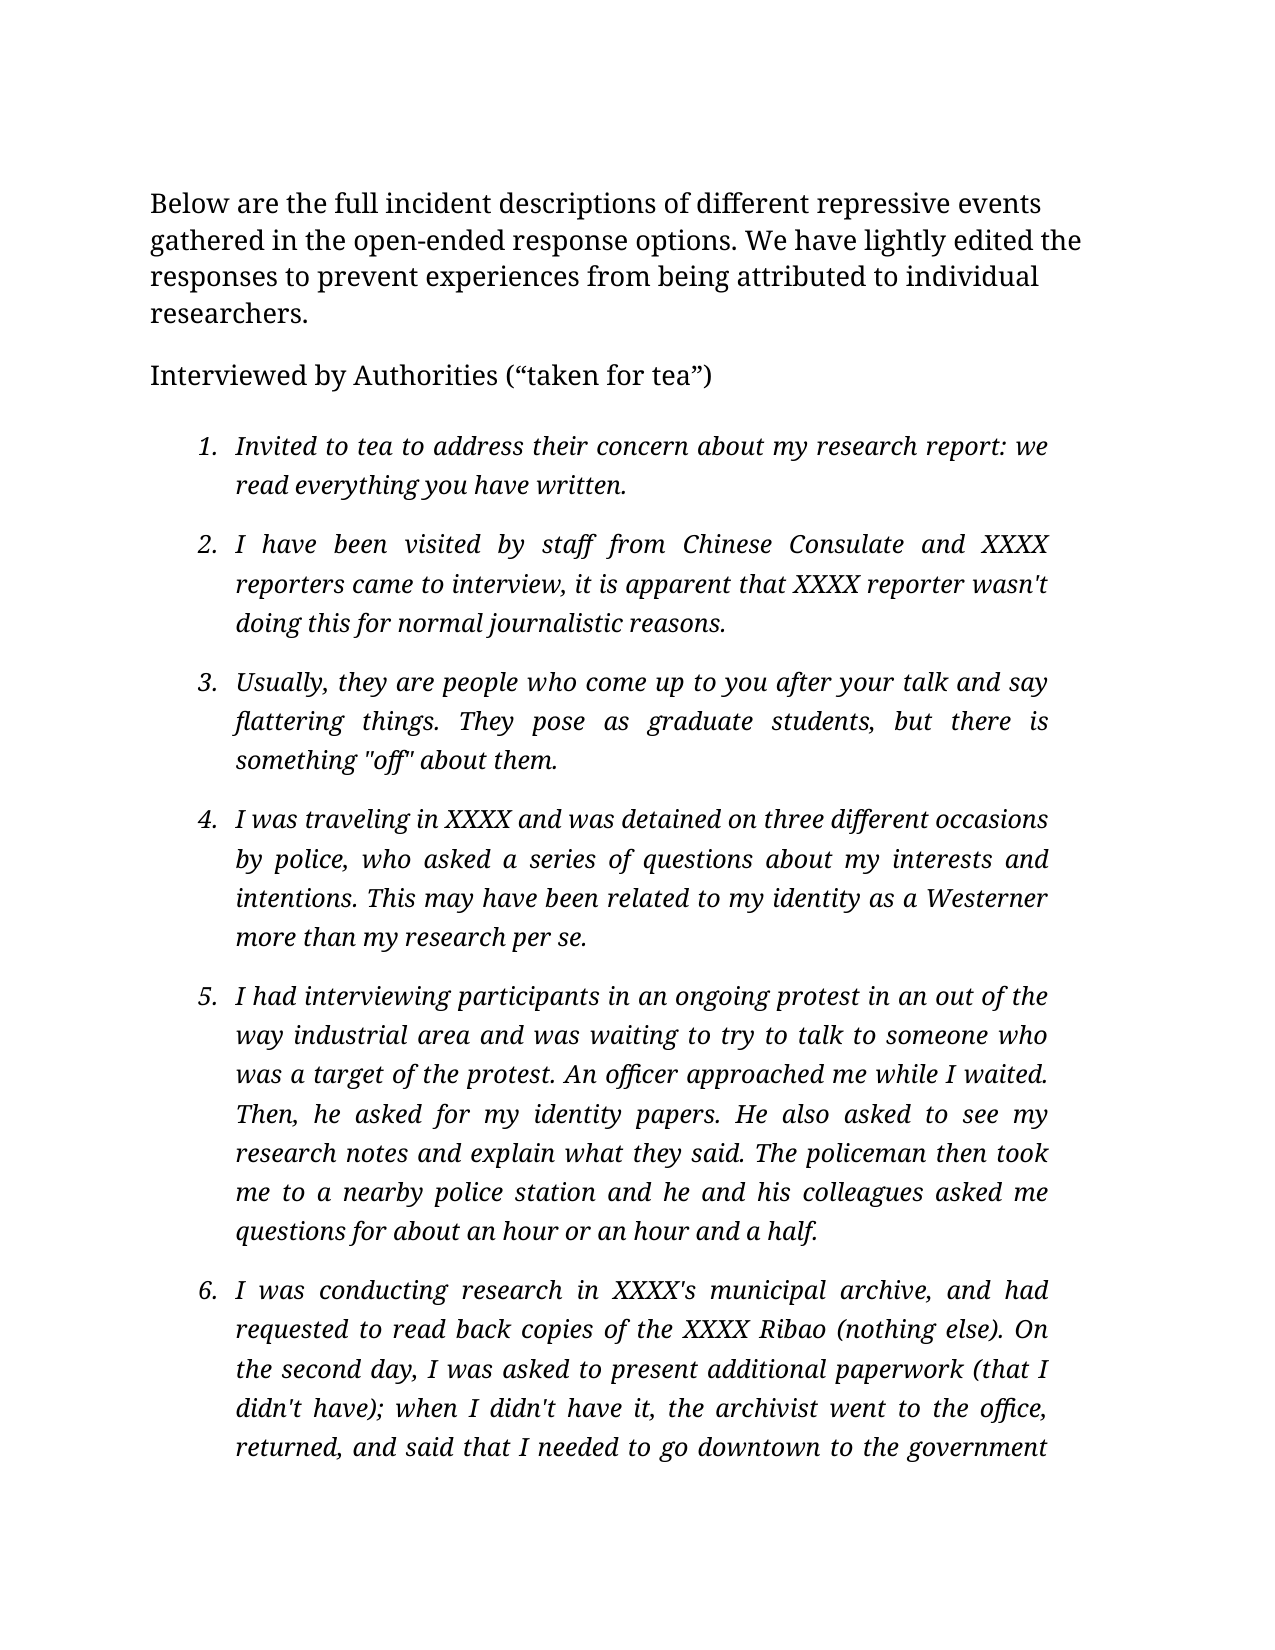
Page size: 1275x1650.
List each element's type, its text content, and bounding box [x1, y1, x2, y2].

table_cell I have been visited by staff from Chinese Consulate and XXXX reporters came to interview, it is apparent that XXXX reporter wasn't doing this for normal journalistic reasons. [150, 517, 1116, 654]
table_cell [150, 1263, 1116, 1474]
table_header Invited to tea to address their concern about my research report: we read everything you have written. [150, 419, 1116, 517]
text Interviewed by Authorities (“taken for tea”) [150, 357, 1125, 393]
text Below are the full incident descriptions of different repressive events gathered in the open-ended response options. We have lightly edited the responses to prevent experiences from being attributed to individual researchers. [150, 184, 1125, 332]
table_cell I was traveling in XXXX and was detained on three different occasions by police, who asked a series of questions about my interests and intentions. This may have been related to my identity as a Westerner more than my research per se. [150, 792, 1116, 968]
table_cell I had interviewing participants in an ongoing protest in an out of the way industrial area and was waiting to try to talk to someone who was a target of the protest. An officer approached me while I waited. Then, he asked for my identity papers. He also asked to see my research notes and explain what they said. The policeman then took me to a nearby police station and he and his colleagues asked me questions for about an hour or an hour and a half. [150, 969, 1116, 1263]
table_cell Usually, they are people who come up to you after your talk and say flattering things. They pose as graduate students, but there is something "off" about them. [150, 654, 1116, 792]
